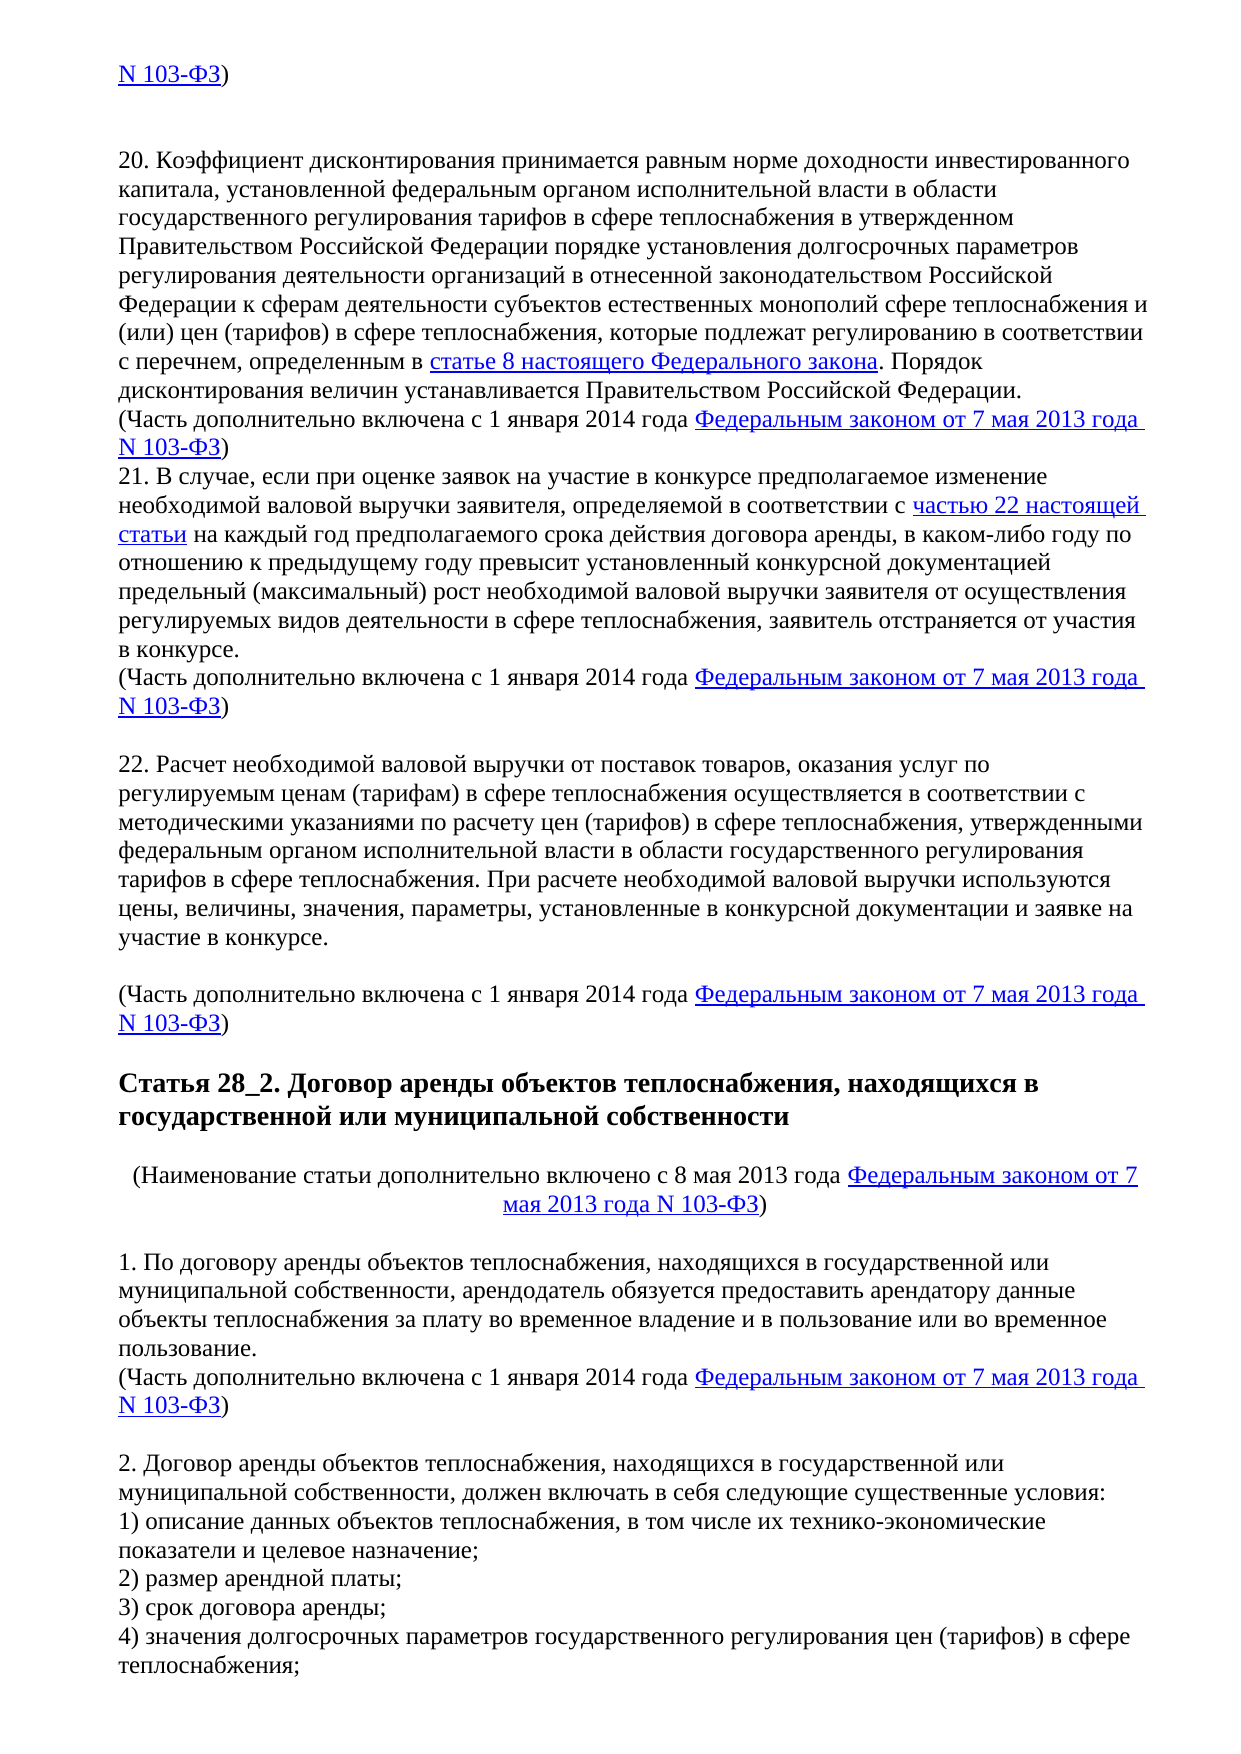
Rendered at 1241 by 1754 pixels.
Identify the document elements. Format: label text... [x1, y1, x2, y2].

text (Часть дополнительно включена с 1 января 2014 года Федеральным законом от 7 мая 2013 года N 103-ФЗ) [118, 979, 1152, 1037]
text (Наименование статьи дополнительно включено с 8 мая 2013 года Федеральным законом от 7 мая 2013 года N 103-ФЗ) [118, 1160, 1152, 1218]
text Статья 28_2. Договор аренды объектов теплоснабжения, находящихся в государственной или муниципальной собственности [118, 1066, 1152, 1131]
text 22. Расчет необходимой валовой выручки от поставок товаров, оказания услуг по регулируемым ценам (тарифам) в сфере теплоснабжения осуществляется в соответствии с методическими указаниями по расчету цен (тарифов) в сфере теплоснабжения, утвержденными федеральным органом исполнительной власти в области государственного регулирования тарифов в сфере теплоснабжения. При расчете необходимой валовой выручки используются цены, величины, значения, параметры, установленные в конкурсной документации и заявке на участие в конкурсе. [118, 749, 1152, 950]
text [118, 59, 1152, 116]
text 20. Коэффициент дисконтирования принимается равным норме доходности инвестированного капитала, установленной федеральным органом исполнительной власти в области государственного регулирования тарифов в сфере теплоснабжения в утвержденном Правительством Российской Федерации порядке установления долгосрочных параметров регулирования деятельности организаций в отнесенной законодательством Российской Федерации к сферам деятельности субъектов естественных монополий сфере теплоснабжения и (или) цен (тарифов) в сфере теплоснабжения, которые подлежат регулированию в соответствии с перечнем, определенным в статье 8 настоящего Федерального закона. Порядок дисконтирования величин устанавливается Правительством Российской Федерации. (Часть дополнительно включена с 1 января 2014 года Федеральным законом от 7 мая 2013 года N 103-ФЗ) 21. В случае, если при оценке заявок на участие в конкурсе предполагаемое изменение необходимой валовой выручки заявителя, определяемой в соответствии с частью 22 настоящей статьи на каждый год предполагаемого срока действия договора аренды, в каком-либо году по отношению к предыдущему году превысит установленный конкурсной документацией предельный (максимальный) рост необходимой валовой выручки заявителя от осуществления регулируемых видов деятельности в сфере теплоснабжения, заявитель отстраняется от участия в конкурсе. (Часть дополнительно включена с 1 января 2014 года Федеральным законом от 7 мая 2013 года N 103-ФЗ) [118, 145, 1152, 720]
text 1. По договору аренды объектов теплоснабжения, находящихся в государственной или муниципальной собственности, арендодатель обязуется предоставить арендатору данные объекты теплоснабжения за плату во временное владение и в пользование или во временное пользование. (Часть дополнительно включена с 1 января 2014 года Федеральным законом от 7 мая 2013 года N 103-ФЗ) [118, 1247, 1152, 1419]
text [118, 1448, 1152, 1678]
